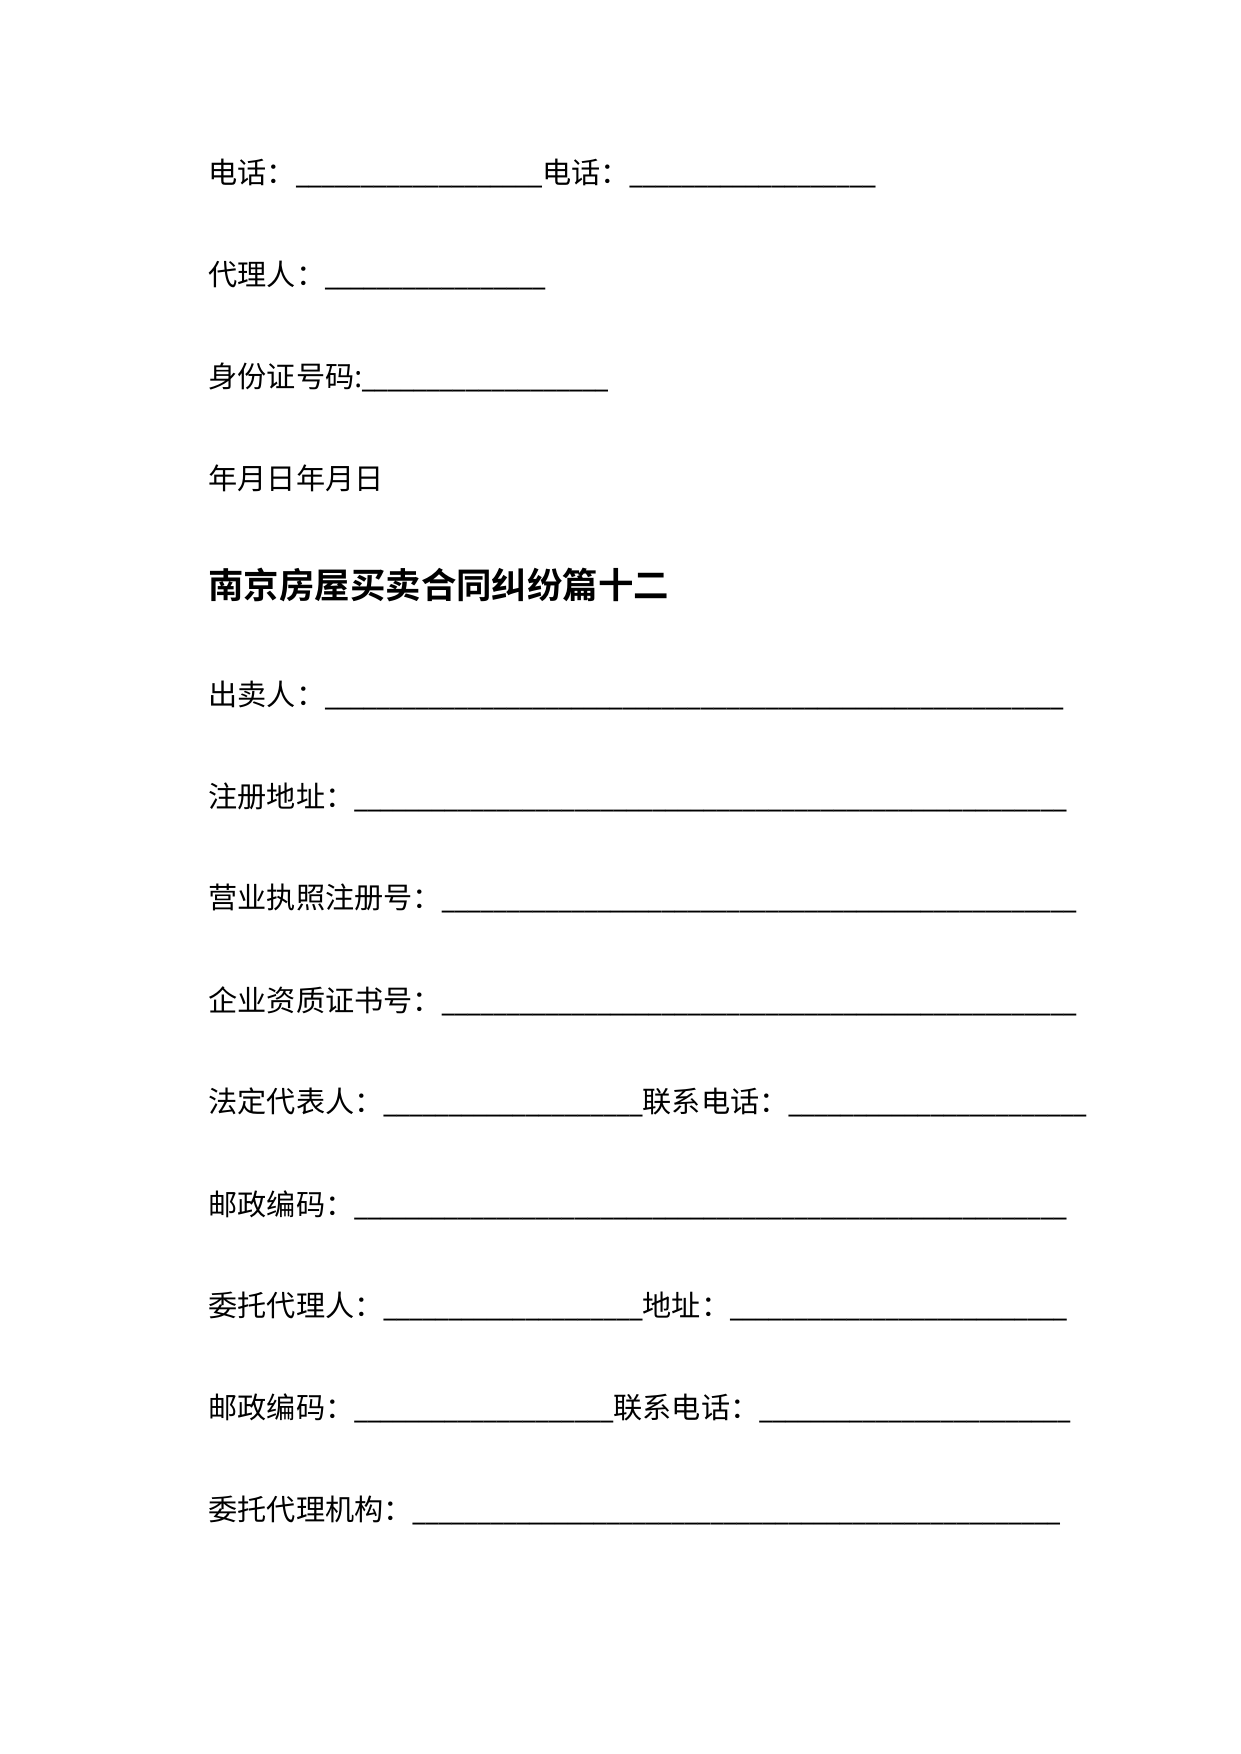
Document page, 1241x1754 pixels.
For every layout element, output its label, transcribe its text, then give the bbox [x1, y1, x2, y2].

text 年月日年月日 [150, 456, 1090, 498]
text 电话：___________________电话：___________________ [150, 150, 1090, 192]
text 出卖人：_________________________________________________________ [150, 671, 1090, 713]
text 委托代理人：____________________地址：__________________________ [150, 1283, 1090, 1325]
text 法定代表人：____________________联系电话：_______________________ [150, 1079, 1090, 1121]
text 身份证号码:___________________ [150, 354, 1090, 396]
text 南京房屋买卖合同纠纷篇十二 [150, 558, 1090, 609]
text 营业执照注册号：_________________________________________________ [150, 875, 1090, 917]
text 委托代理机构：__________________________________________________ [150, 1487, 1090, 1529]
text 邮政编码：_______________________________________________________ [150, 1181, 1090, 1223]
text 企业资质证书号：_________________________________________________ [150, 977, 1090, 1019]
text 邮政编码：____________________联系电话：________________________ [150, 1385, 1090, 1427]
text 注册地址：_______________________________________________________ [150, 773, 1090, 816]
text 代理人：_________________ [150, 252, 1090, 294]
